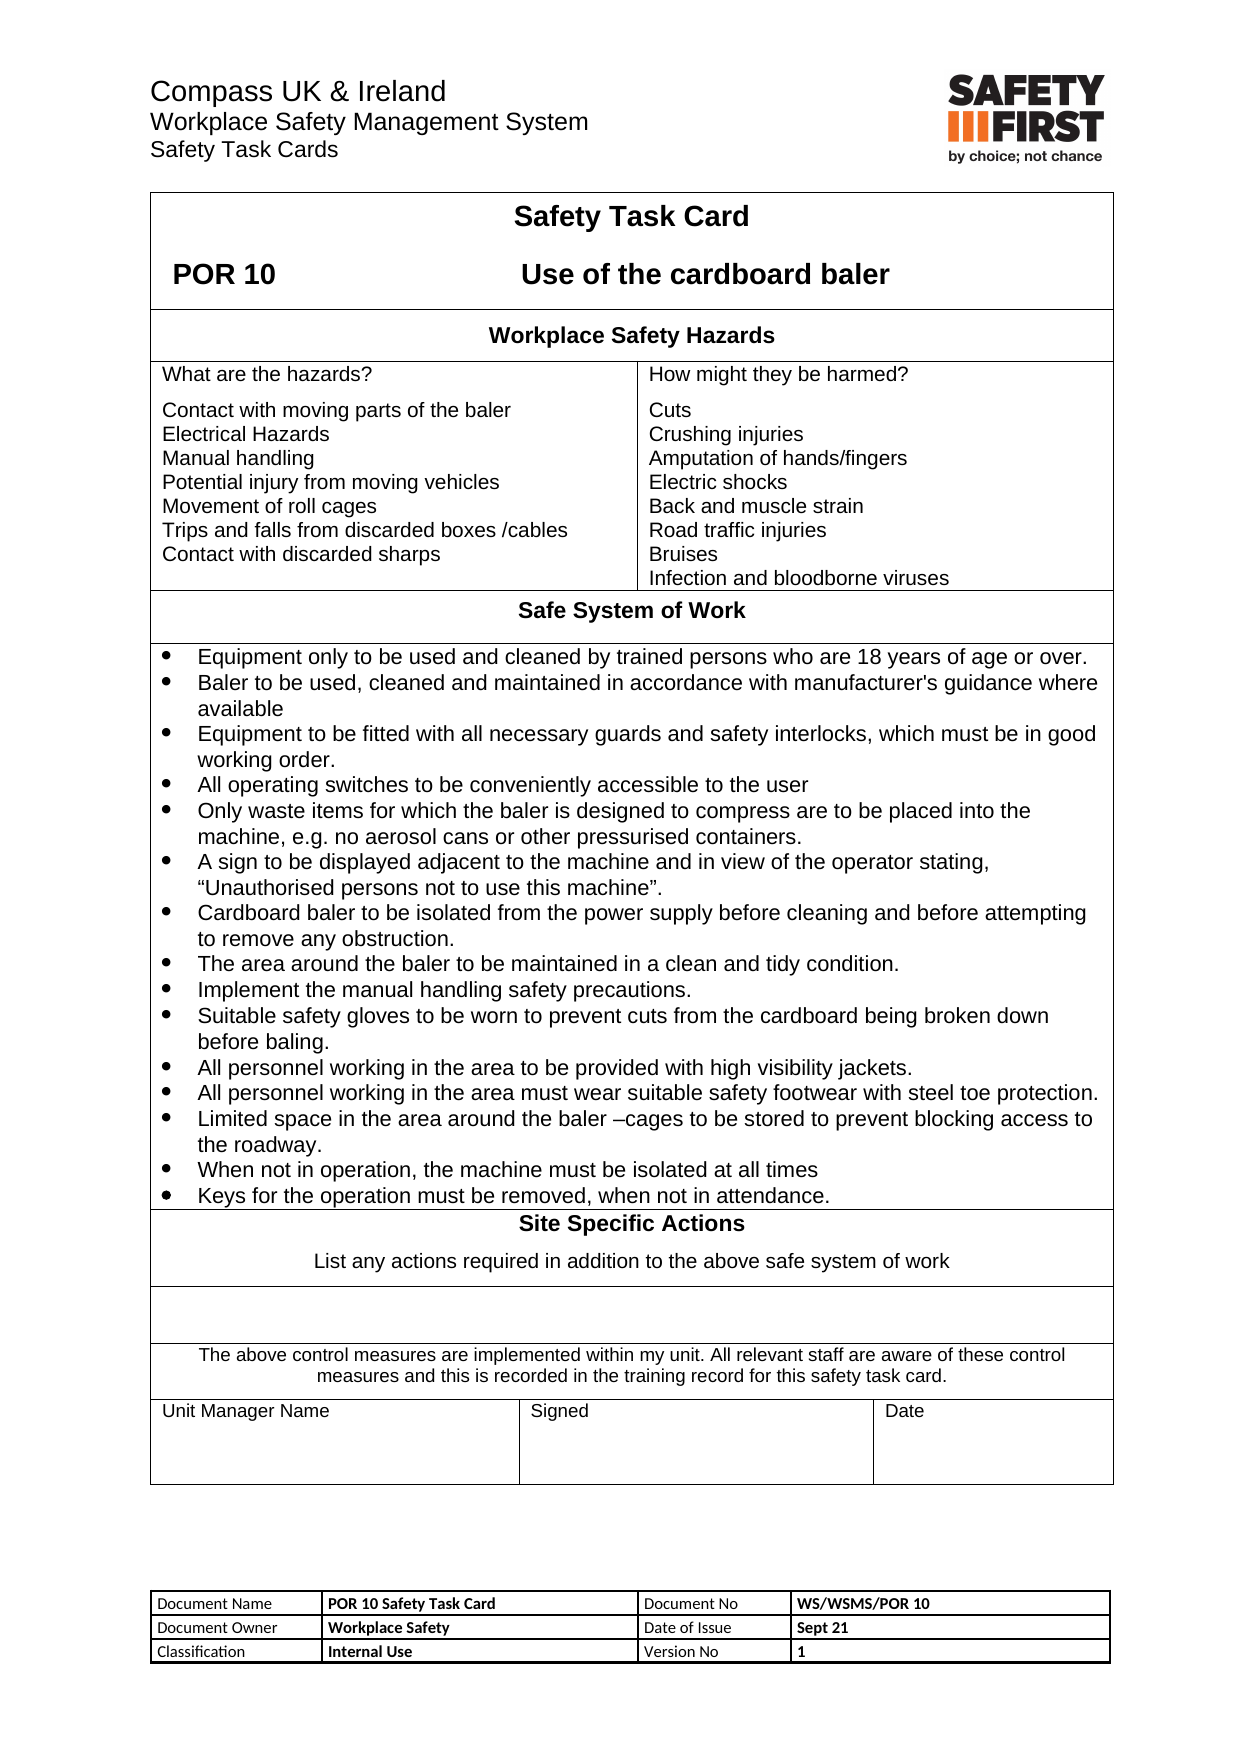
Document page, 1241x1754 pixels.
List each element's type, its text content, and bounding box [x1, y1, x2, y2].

picture [943, 69, 1111, 167]
table_cell How might they be harmed? [638, 362, 1113, 398]
table_cell Safe System of Work [151, 591, 1113, 643]
table_cell [151, 1287, 1113, 1343]
table_cell Use of the cardboard baler [298, 250, 1113, 309]
table_cell Equipment only to be used and cleaned by trained persons who are 18 years of age or over. Baler to be used, cleaned and maintained in accordance with manufacturer's guidance where available Equipment to be fitted with all necessary guards and safety interlocks, which must be in good working order. All operating switches to be conveniently accessible to the user Only waste items for which the baler is designed to compress are to be placed into the machine, e.g. no aerosol cans or other pressurised containers. A sign to be displayed adjacent to the machine and in view of the operator stating, “Unauthorised persons not to use this machine”. Cardboard baler to be isolated from the power supply before cleaning and before attempting to remove any obstruction. The area around the baler to be maintained in a clean and tidy condition. Implement the manual handling safety precautions. Suitable safety gloves to be worn to prevent cuts from the cardboard being broken down before baling. All personnel working in the area to be provided with high visibility jackets. All personnel working in the area must wear suitable safety footwear with steel toe protection. Limited space in the area around the baler –cages to be stored to prevent blocking access to the roadway. When not in operation, the machine must be isolated at all times Keys for the operation must be removed, when not in attendance. [151, 644, 1113, 1209]
table_cell Contact with moving parts of the baler Electrical Hazards Manual handling Potential injury from moving vehicles Movement of roll cages Trips and falls from discarded boxes /cables Contact with discarded sharps [151, 398, 637, 590]
table_cell Site Specific Actions List any actions required in addition to the above safe system of work [151, 1210, 1113, 1286]
table_cell The above control measures are implemented within my unit. All relevant staff are aware of these control measures and this is recorded in the training record for this safety task card. [151, 1344, 1113, 1399]
table_cell Signed [520, 1400, 873, 1484]
table_cell Unit Manager Name [151, 1400, 519, 1484]
table_cell Workplace Safety Hazards [151, 310, 1113, 361]
table_cell Cuts Crushing injuries Amputation of hands/fingers Electric shocks Back and muscle strain Road traffic injuries Bruises Infection and bloodborne viruses [638, 398, 1113, 590]
table_header Safety Task Card [151, 193, 1113, 250]
table_cell POR 10 [151, 250, 298, 309]
table_cell Date [874, 1400, 1113, 1484]
table_cell What are the hazards? [151, 362, 637, 398]
